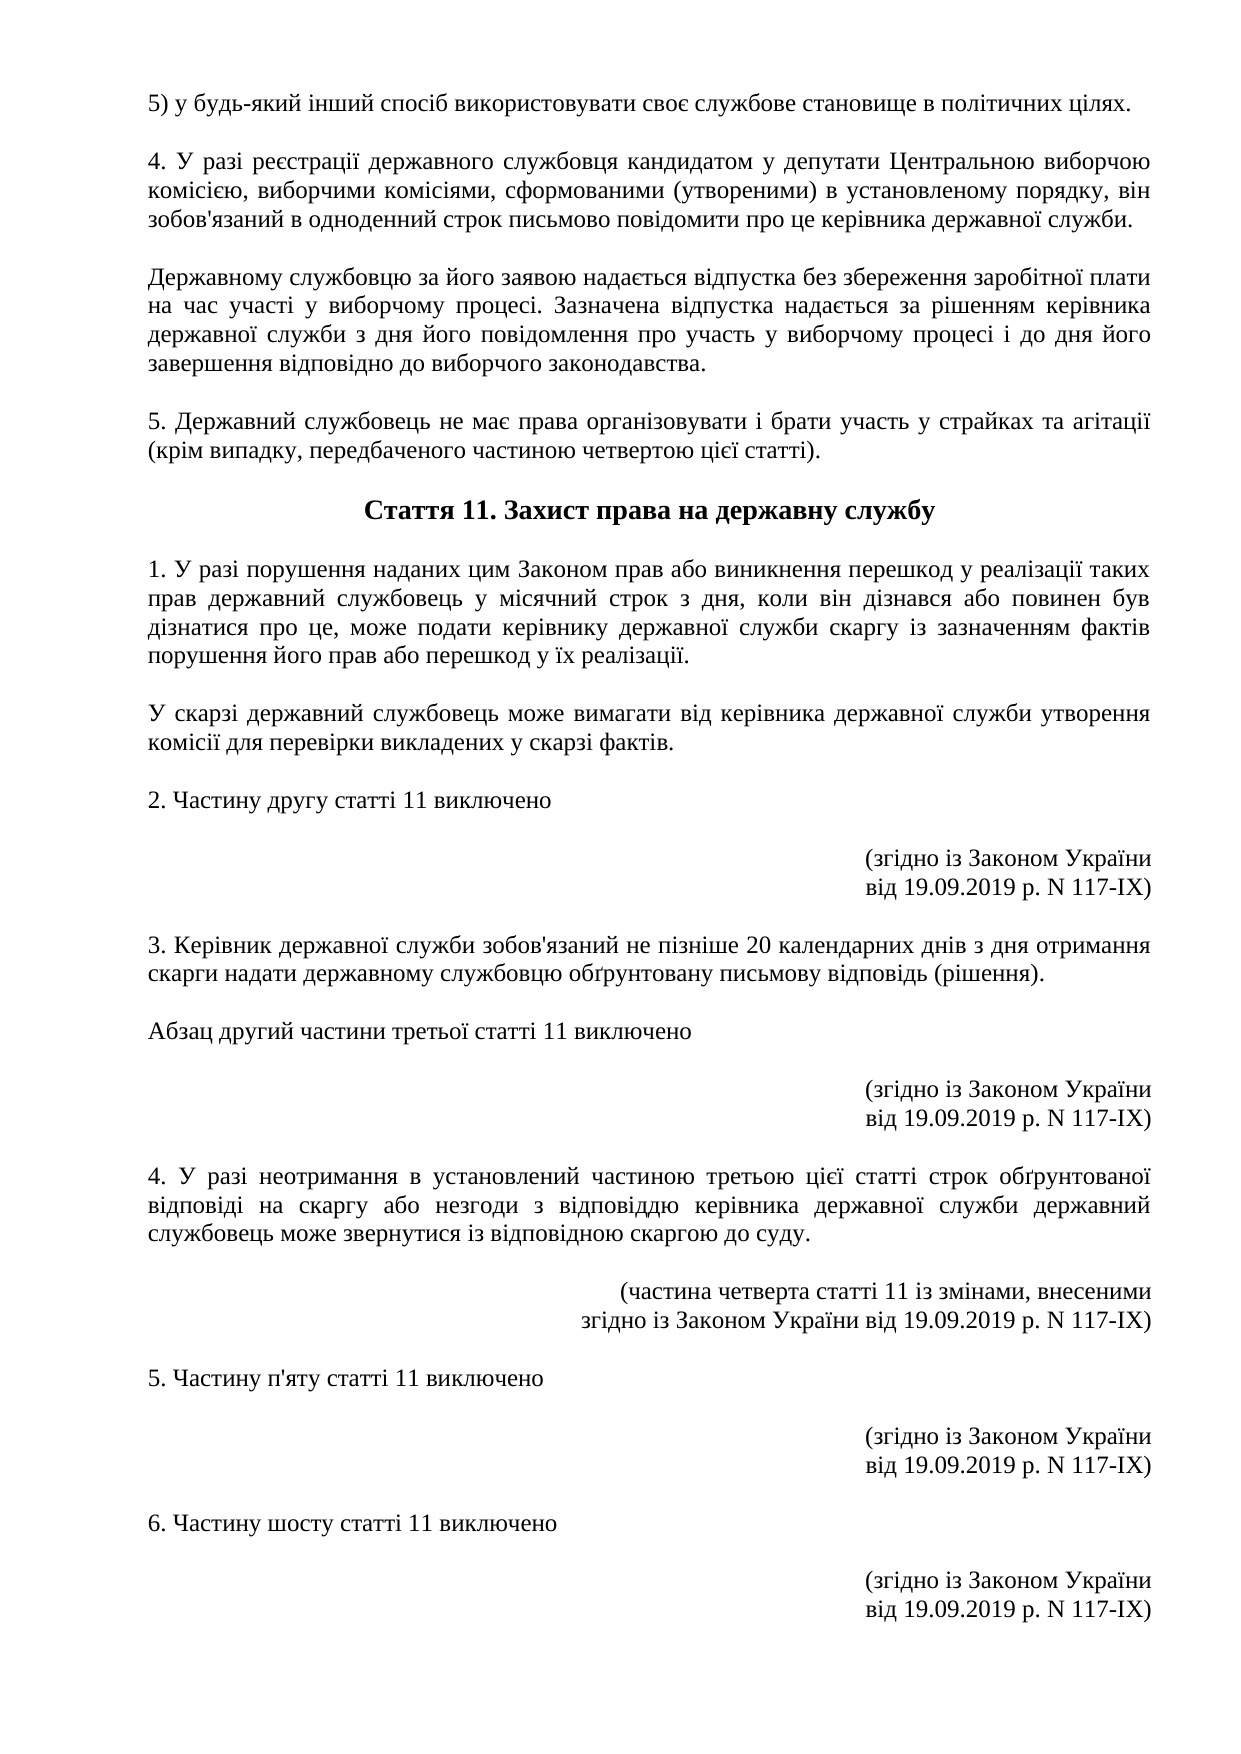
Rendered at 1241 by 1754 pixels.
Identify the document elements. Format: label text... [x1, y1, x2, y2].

text 2. Частину другу статті 11 виключено [148, 785, 1152, 814]
text (частина четверта статті 11 із змінами, внесеними згідно із Законом України від 19.09.2019 р. N 117-IX) [148, 1276, 1152, 1334]
text 1. У разі порушення наданих цим Законом прав або виникнення перешкод у реалізації таких прав державний службовець у місячний строк з дня, коли він дізнався або повинен був дізнатися про це, може подати керівнику державної служби скаргу із зазначенням фактів порушення його прав або перешкод у їх реалізації. [148, 554, 1152, 669]
text 5. Частину п'яту статті 11 виключено [148, 1363, 1152, 1392]
text (згідно із Законом України від 19.09.2019 р. N 117-IX) [148, 1074, 1152, 1132]
text 4. У разі реєстрації державного службовця кандидатом у депутати Центральною виборчою комісією, виборчими комісіями, сформованими (утвореними) в установленому порядку, він зобов'язаний в одноденний строк письмово повідомити про це керівника державної служби. [148, 146, 1152, 233]
text 3. Керівник державної служби зобов'язаний не пізніше 20 календарних днів з дня отримання скарги надати державному службовцю обґрунтовану письмову відповідь (рішення). [148, 930, 1152, 987]
text (згідно із Законом України від 19.09.2019 р. N 117-IX) [148, 843, 1152, 901]
text У скарзі державний службовець може вимагати від керівника державної служби утворення комісії для перевірки викладених у скарзі фактів. [148, 698, 1152, 756]
subtitle Стаття 11. Захист права на державну службу [148, 493, 1152, 525]
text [148, 1566, 1152, 1623]
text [148, 1421, 1152, 1478]
text 5) у будь-який інший спосіб використовувати своє службове становище в політичних цілях. [148, 88, 1152, 117]
text Абзац другий частини третьої статті 11 виключено [148, 1016, 1152, 1045]
text 6. Частину шосту статті 11 виключено [148, 1508, 1152, 1536]
text 4. У разі неотримання в установлений частиною третьою цієї статті строк обґрунтованої відповіді на скаргу або незгоди з відповіддю керівника державної служби державний службовець може звернутися із відповідною скаргою до суду. [148, 1161, 1152, 1247]
text Державному службовцю за його заявою надається відпустка без збереження заробітної плати на час участі у виборчому процесі. Зазначена відпустка надається за рішенням керівника державної служби з дня його повідомлення про участь у виборчому процесі і до дня його завершення відповідно до виборчого законодавства. [148, 262, 1152, 377]
text 5. Державний службовець не має права організовувати і брати участь у страйках та агітації (крім випадку, передбаченого частиною четвертою цієї статті). [148, 406, 1152, 463]
